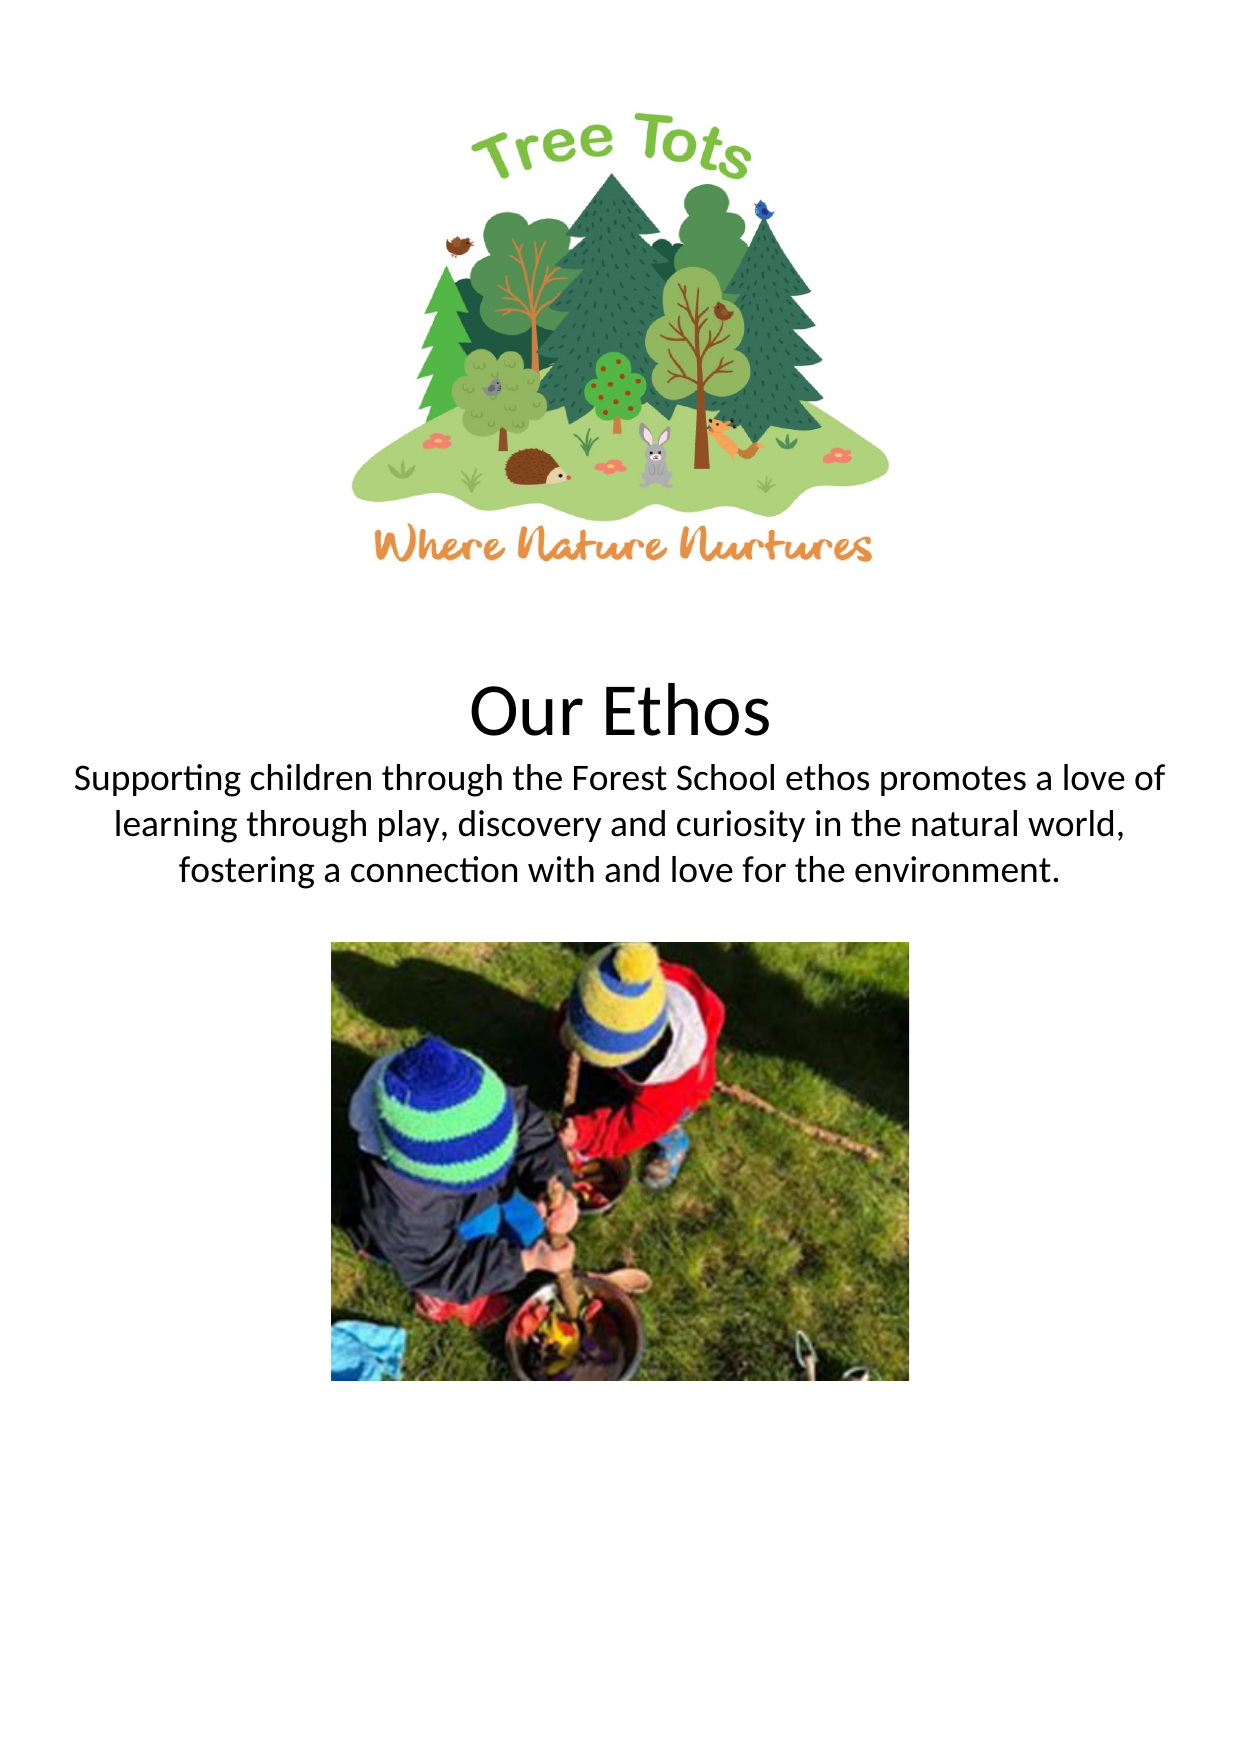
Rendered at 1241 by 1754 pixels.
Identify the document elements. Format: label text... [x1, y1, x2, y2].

text Our Ethos [59, 663, 1181, 754]
text Supporting children through the Forest School ethos promotes a love of learning through play, discovery and curiosity in the natural world, fostering a connection with and love for the environment. [59, 754, 1181, 892]
picture [331, 942, 910, 1381]
picture [329, 60, 912, 614]
